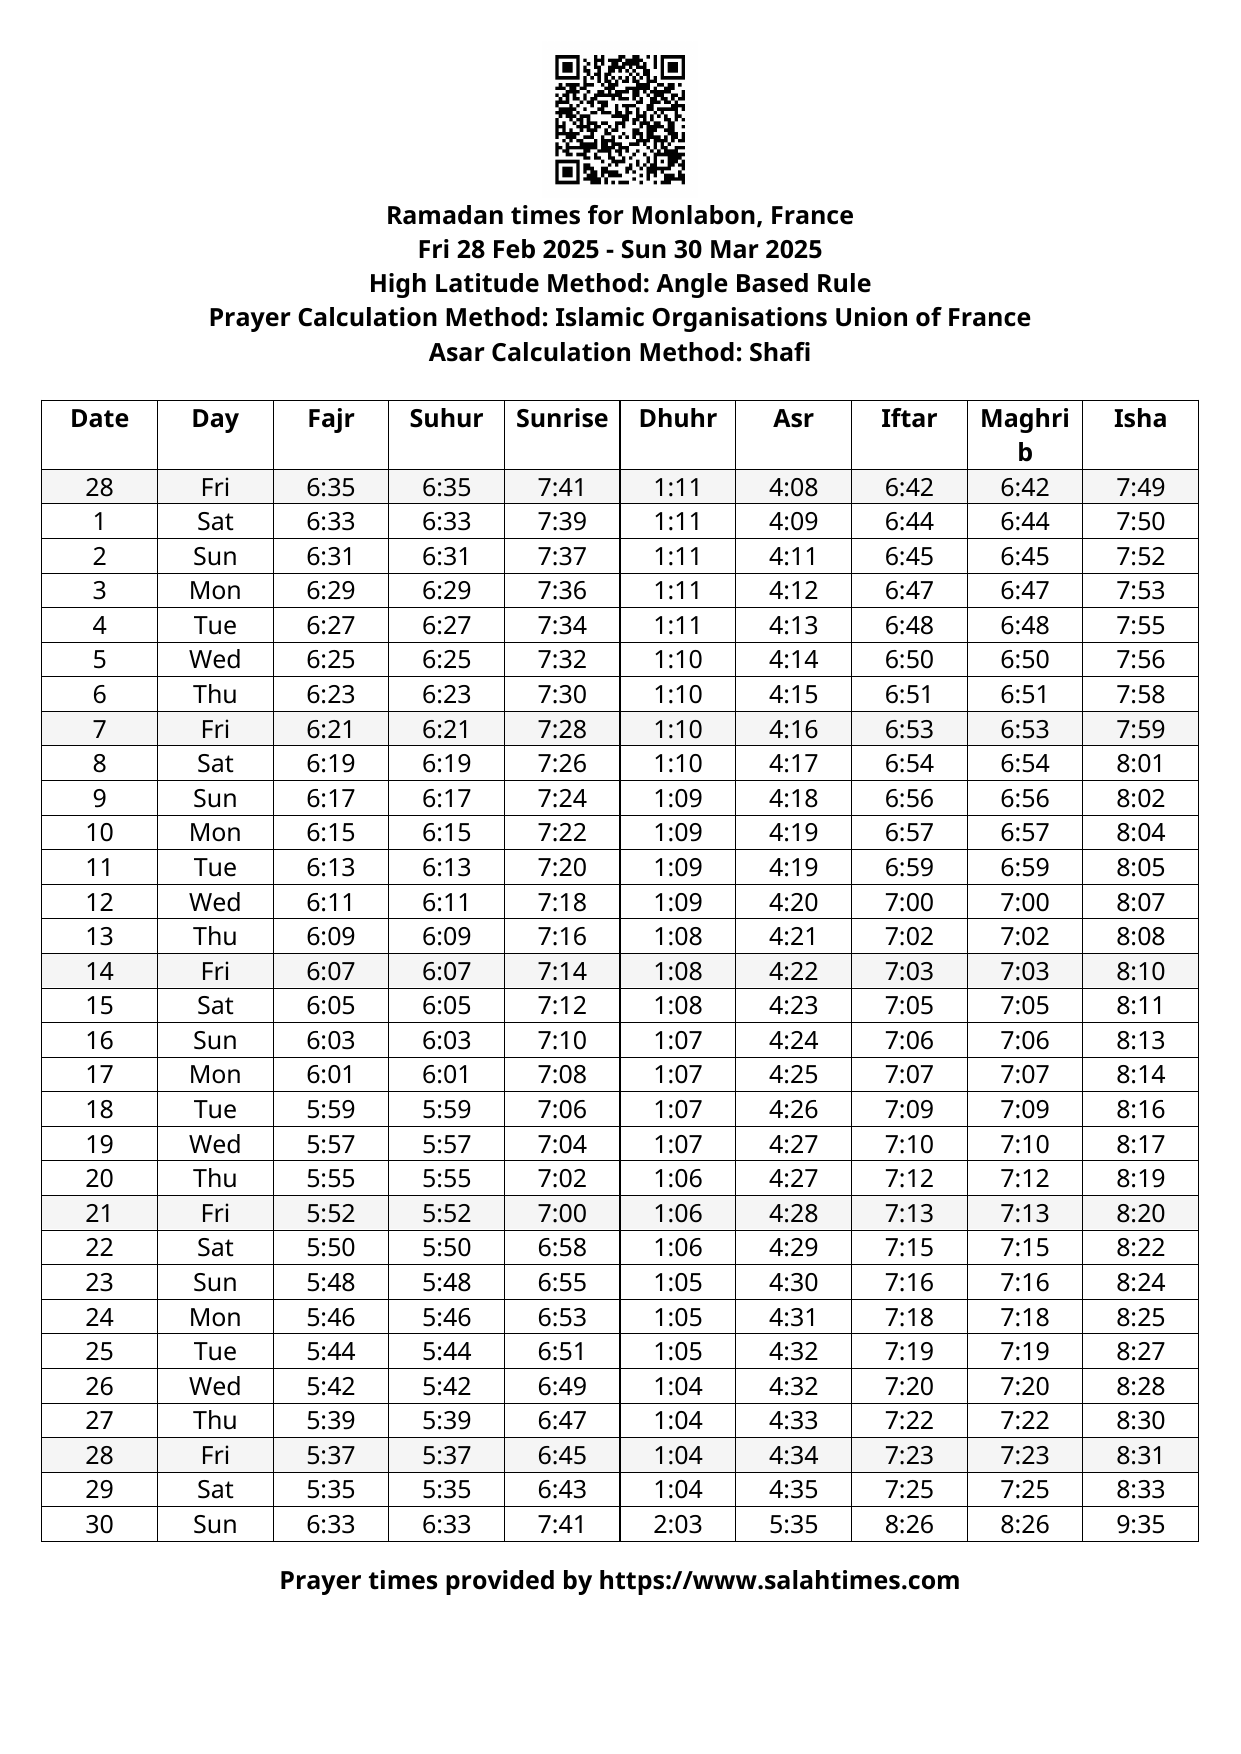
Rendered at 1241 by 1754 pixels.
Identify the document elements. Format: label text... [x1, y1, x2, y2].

table_header Date [42, 401, 157, 469]
table_cell 6:25 [389, 643, 504, 676]
table_cell 5:55 [389, 1161, 504, 1195]
table_cell 6:47 [852, 574, 967, 607]
table_cell 7:00 [968, 885, 1082, 918]
table_cell 6:23 [274, 677, 388, 711]
table_cell 6:44 [968, 504, 1082, 538]
table_cell 5:55 [274, 1161, 388, 1195]
table_cell 5:39 [389, 1404, 504, 1437]
table_cell 8:20 [1083, 1196, 1198, 1229]
table_cell 5:50 [274, 1231, 388, 1264]
table_cell 5:57 [389, 1127, 504, 1160]
table_cell 7:10 [968, 1127, 1082, 1160]
table_cell Thu [158, 919, 273, 953]
table_cell Tue [158, 1092, 273, 1126]
table_cell Mon [158, 574, 273, 607]
table_cell 6:57 [968, 816, 1082, 849]
table_cell 7:25 [852, 1473, 967, 1506]
table_cell 5:42 [389, 1369, 504, 1402]
table_cell 4:15 [736, 677, 851, 711]
table_cell 1 [42, 504, 157, 538]
table_cell 7:20 [968, 1369, 1082, 1402]
table_cell Sat [158, 989, 273, 1022]
table_cell 8:31 [1083, 1438, 1198, 1472]
table_cell 7:06 [968, 1023, 1082, 1057]
table_cell 6:11 [274, 885, 388, 918]
table_cell 6:27 [274, 608, 388, 642]
table_header Day [158, 401, 273, 469]
table_cell Thu [158, 1404, 273, 1437]
text Ramadan times for Monlabon, France [42, 198, 1198, 232]
table_cell 1:10 [621, 643, 735, 676]
table_cell 5:37 [274, 1438, 388, 1472]
table_cell 7:02 [852, 919, 967, 953]
table_cell 6:35 [274, 470, 388, 503]
table_cell 7:02 [968, 919, 1082, 953]
table_cell 6:56 [852, 781, 967, 814]
table_cell 6:54 [968, 746, 1082, 780]
table_cell 7:39 [505, 504, 619, 538]
table_cell 7:25 [968, 1473, 1082, 1506]
table_cell 7:22 [968, 1404, 1082, 1437]
table_cell 4:19 [736, 850, 851, 884]
table_cell 1:05 [621, 1300, 735, 1333]
table_cell 7:58 [1083, 677, 1198, 711]
table_cell 9 [42, 781, 157, 814]
table_cell 7:55 [1083, 608, 1198, 642]
table_cell 7:20 [505, 850, 619, 884]
table_cell 4:22 [736, 954, 851, 987]
table_cell Sun [158, 539, 273, 572]
table_cell 8:26 [968, 1507, 1082, 1541]
table_cell 4:29 [736, 1231, 851, 1264]
table_cell 22 [42, 1231, 157, 1264]
table_cell 4:28 [736, 1196, 851, 1229]
table_cell 4:08 [736, 470, 851, 503]
table_cell Sun [158, 1507, 273, 1541]
table_cell 6:33 [389, 1507, 504, 1541]
table_cell 7:15 [968, 1231, 1082, 1264]
table_cell 7:13 [852, 1196, 967, 1229]
table_cell 4:26 [736, 1092, 851, 1126]
table_cell 5:57 [274, 1127, 388, 1160]
table_cell 6:53 [505, 1300, 619, 1333]
table_cell 7:24 [505, 781, 619, 814]
table_cell 1:04 [621, 1369, 735, 1402]
table_cell Mon [158, 1300, 273, 1333]
table_cell 1:09 [621, 850, 735, 884]
table_cell 1:10 [621, 712, 735, 745]
table_cell 2 [42, 539, 157, 572]
table_cell 6:50 [852, 643, 967, 676]
table_cell 7:19 [852, 1334, 967, 1368]
table_cell 6:51 [505, 1334, 619, 1368]
table_cell Fri [158, 1438, 273, 1472]
table_cell 4:34 [736, 1438, 851, 1472]
table_cell 7:23 [852, 1438, 967, 1472]
table_cell 9:35 [1083, 1507, 1198, 1541]
table_header Dhuhr [621, 401, 735, 469]
table_cell 5:50 [389, 1231, 504, 1264]
table_cell 14 [42, 954, 157, 987]
table_cell 5:46 [389, 1300, 504, 1333]
table_cell 6:29 [274, 574, 388, 607]
table_cell 7:05 [968, 989, 1082, 1022]
table_cell 28 [42, 470, 157, 503]
table_cell 4:31 [736, 1300, 851, 1333]
table_cell 1:08 [621, 989, 735, 1022]
table_cell 6:57 [852, 816, 967, 849]
table_cell 8:05 [1083, 850, 1198, 884]
table_cell 6:55 [505, 1265, 619, 1299]
table_cell 6:07 [389, 954, 504, 987]
table_cell 20 [42, 1161, 157, 1195]
table_cell 1:11 [621, 470, 735, 503]
table_cell 12 [42, 885, 157, 918]
table_cell 7:18 [852, 1300, 967, 1333]
table_cell 4:18 [736, 781, 851, 814]
table_cell 6:48 [968, 608, 1082, 642]
table_cell 8 [42, 746, 157, 780]
table_cell 6:51 [968, 677, 1082, 711]
table_cell 6:43 [505, 1473, 619, 1506]
table_cell 6:03 [274, 1023, 388, 1057]
table_cell 6:47 [968, 574, 1082, 607]
table_cell 6:21 [274, 712, 388, 745]
table_cell 6:29 [389, 574, 504, 607]
table_cell 4:16 [736, 712, 851, 745]
table_cell 6:33 [274, 504, 388, 538]
table_cell 6:13 [274, 850, 388, 884]
table_cell 6:15 [389, 816, 504, 849]
table_cell 7:04 [505, 1127, 619, 1160]
table_cell Sun [158, 1023, 273, 1057]
table_cell 6:33 [274, 1507, 388, 1541]
table_header Suhur [389, 401, 504, 469]
table_cell 7:06 [505, 1092, 619, 1126]
table_cell 8:33 [1083, 1473, 1198, 1506]
table_cell 7:05 [852, 989, 967, 1022]
table_cell 28 [42, 1438, 157, 1472]
table_cell 4:25 [736, 1058, 851, 1091]
table_cell 6:48 [852, 608, 967, 642]
table_cell 7:50 [1083, 504, 1198, 538]
table_cell 7:53 [1083, 574, 1198, 607]
table_cell 7:09 [968, 1092, 1082, 1126]
table_cell 1:09 [621, 885, 735, 918]
table_cell 8:04 [1083, 816, 1198, 849]
table_cell 7:22 [505, 816, 619, 849]
table_cell 7:03 [968, 954, 1082, 987]
table_cell 6:59 [968, 850, 1082, 884]
table_cell 8:26 [852, 1507, 967, 1541]
table_cell 1:06 [621, 1161, 735, 1195]
table_cell 1:11 [621, 504, 735, 538]
table_cell 4:27 [736, 1161, 851, 1195]
table_cell 6:47 [505, 1404, 619, 1437]
table_cell 5:39 [274, 1404, 388, 1437]
table_cell 7:16 [852, 1265, 967, 1299]
table_cell 1:07 [621, 1127, 735, 1160]
table_cell 7:23 [968, 1438, 1082, 1472]
table_cell 8:16 [1083, 1092, 1198, 1126]
table_cell 7:34 [505, 608, 619, 642]
table_cell 4:12 [736, 574, 851, 607]
table_cell 7 [42, 712, 157, 745]
table_cell 7:00 [505, 1196, 619, 1229]
text Fri 28 Feb 2025 - Sun 30 Mar 2025 [42, 232, 1198, 266]
table_cell Sat [158, 504, 273, 538]
table_cell 25 [42, 1334, 157, 1368]
table_cell 4:17 [736, 746, 851, 780]
table_cell 7:41 [505, 470, 619, 503]
table_cell 7:19 [968, 1334, 1082, 1368]
text Prayer Calculation Method: Islamic Organisations Union of France [42, 300, 1198, 334]
table_cell 7:07 [852, 1058, 967, 1091]
table_cell 1:11 [621, 539, 735, 572]
table_cell 7:20 [852, 1369, 967, 1402]
table_cell 7:02 [505, 1161, 619, 1195]
table_cell 6:09 [389, 919, 504, 953]
table_cell 8:30 [1083, 1404, 1198, 1437]
table_cell 6:53 [852, 712, 967, 745]
table_cell 7:16 [968, 1265, 1082, 1299]
table_cell 4:14 [736, 643, 851, 676]
table_cell 6:45 [852, 539, 967, 572]
table_cell 7:16 [505, 919, 619, 953]
table_cell 1:09 [621, 816, 735, 849]
table_cell 6:31 [274, 539, 388, 572]
table_cell 6:45 [968, 539, 1082, 572]
table_cell 6:15 [274, 816, 388, 849]
table_cell 7:30 [505, 677, 619, 711]
table_cell 7:26 [505, 746, 619, 780]
table_cell 5:59 [389, 1092, 504, 1126]
table_cell 8:27 [1083, 1334, 1198, 1368]
table_cell 1:05 [621, 1334, 735, 1368]
table_cell 6:03 [389, 1023, 504, 1057]
table_cell 7:22 [852, 1404, 967, 1437]
table_cell 6:35 [389, 470, 504, 503]
table_cell 6 [42, 677, 157, 711]
table_cell 6:42 [852, 470, 967, 503]
table_cell 8:01 [1083, 746, 1198, 780]
table_cell 6:58 [505, 1231, 619, 1264]
table_cell 6:53 [968, 712, 1082, 745]
table_cell 4:13 [736, 608, 851, 642]
table_cell 4:09 [736, 504, 851, 538]
table_cell 1:10 [621, 746, 735, 780]
table_header Asr [736, 401, 851, 469]
table_cell Mon [158, 816, 273, 849]
table_cell 1:10 [621, 677, 735, 711]
table_cell 5:46 [274, 1300, 388, 1333]
table_cell 4:21 [736, 919, 851, 953]
table_cell 4:24 [736, 1023, 851, 1057]
table_cell 7:14 [505, 954, 619, 987]
table_cell 6:33 [389, 504, 504, 538]
table_cell 24 [42, 1300, 157, 1333]
picture [542, 41, 699, 198]
table_cell 5:42 [274, 1369, 388, 1402]
table_cell 23 [42, 1265, 157, 1299]
table_cell 7:32 [505, 643, 619, 676]
table_cell 7:12 [968, 1161, 1082, 1195]
table_cell 5:35 [389, 1473, 504, 1506]
table_cell 5:44 [389, 1334, 504, 1368]
table_cell 6:07 [274, 954, 388, 987]
table_cell 4:32 [736, 1334, 851, 1368]
table_header Iftar [852, 401, 967, 469]
table_cell 7:10 [505, 1023, 619, 1057]
table_cell 4:33 [736, 1404, 851, 1437]
table_cell 7:09 [852, 1092, 967, 1126]
table_cell 1:05 [621, 1265, 735, 1299]
table_cell 8:02 [1083, 781, 1198, 814]
table_cell 5:48 [274, 1265, 388, 1299]
table_cell 30 [42, 1507, 157, 1541]
table_cell 6:01 [389, 1058, 504, 1091]
table_cell 6:59 [852, 850, 967, 884]
table_cell 8:28 [1083, 1369, 1198, 1402]
table_cell 1:06 [621, 1196, 735, 1229]
table_cell Tue [158, 608, 273, 642]
table_cell 4:35 [736, 1473, 851, 1506]
table_cell 7:49 [1083, 470, 1198, 503]
table_cell 6:17 [274, 781, 388, 814]
table_cell 6:21 [389, 712, 504, 745]
table_cell Fri [158, 1196, 273, 1229]
table_cell 1:07 [621, 1092, 735, 1126]
table_cell 4:27 [736, 1127, 851, 1160]
table_cell Sat [158, 1473, 273, 1506]
table_cell 8:24 [1083, 1265, 1198, 1299]
table_cell 7:00 [852, 885, 967, 918]
text Prayer times provided by https://www.salahtimes.com [42, 1563, 1198, 1597]
table_cell Fri [158, 470, 273, 503]
table_cell Wed [158, 885, 273, 918]
table_cell 7:13 [968, 1196, 1082, 1229]
table_header Fajr [274, 401, 388, 469]
table_cell 19 [42, 1127, 157, 1160]
table_cell 6:56 [968, 781, 1082, 814]
text High Latitude Method: Angle Based Rule [42, 266, 1198, 300]
table_cell 5:35 [736, 1507, 851, 1541]
table_cell 4:23 [736, 989, 851, 1022]
table_cell 4:20 [736, 885, 851, 918]
table_cell 6:19 [389, 746, 504, 780]
table_cell 5:59 [274, 1092, 388, 1126]
table_cell 6:49 [505, 1369, 619, 1402]
table_cell 8:14 [1083, 1058, 1198, 1091]
table_cell 6:31 [389, 539, 504, 572]
table_cell 6:05 [389, 989, 504, 1022]
table_cell Wed [158, 1127, 273, 1160]
table_cell Mon [158, 1058, 273, 1091]
table_cell 1:11 [621, 574, 735, 607]
table_cell 15 [42, 989, 157, 1022]
table_cell Wed [158, 643, 273, 676]
table_cell 8:10 [1083, 954, 1198, 987]
table_cell 1:08 [621, 919, 735, 953]
table_cell 6:19 [274, 746, 388, 780]
table_cell 7:59 [1083, 712, 1198, 745]
table_cell 26 [42, 1369, 157, 1402]
table_cell Thu [158, 677, 273, 711]
table_cell 17 [42, 1058, 157, 1091]
table_cell 7:12 [505, 989, 619, 1022]
table_cell 13 [42, 919, 157, 953]
table_cell 6:01 [274, 1058, 388, 1091]
table_cell 6:42 [968, 470, 1082, 503]
table_cell 6:44 [852, 504, 967, 538]
table_cell 7:10 [852, 1127, 967, 1160]
table_cell 4:30 [736, 1265, 851, 1299]
table_cell 7:18 [505, 885, 619, 918]
table_cell 1:11 [621, 608, 735, 642]
table_cell 6:27 [389, 608, 504, 642]
table_cell 6:11 [389, 885, 504, 918]
table_cell 1:07 [621, 1058, 735, 1091]
table_cell 8:17 [1083, 1127, 1198, 1160]
table_cell 7:56 [1083, 643, 1198, 676]
table_cell 1:04 [621, 1404, 735, 1437]
table_cell 5:52 [389, 1196, 504, 1229]
table_cell 4:19 [736, 816, 851, 849]
table_cell 29 [42, 1473, 157, 1506]
table_header Sunrise [505, 401, 619, 469]
table_cell 1:08 [621, 954, 735, 987]
table_cell 27 [42, 1404, 157, 1437]
table_cell 1:09 [621, 781, 735, 814]
table_cell 6:09 [274, 919, 388, 953]
table_cell Fri [158, 954, 273, 987]
table_cell 8:11 [1083, 989, 1198, 1022]
table_cell 4 [42, 608, 157, 642]
table_cell 7:36 [505, 574, 619, 607]
table_cell Sun [158, 1265, 273, 1299]
table_cell 7:08 [505, 1058, 619, 1091]
table_cell 7:03 [852, 954, 967, 987]
text Asar Calculation Method: Shafi [42, 334, 1198, 368]
table_cell 6:23 [389, 677, 504, 711]
table_cell 7:15 [852, 1231, 967, 1264]
table_cell 3 [42, 574, 157, 607]
table_cell 7:06 [852, 1023, 967, 1057]
table_cell 7:07 [968, 1058, 1082, 1091]
table_cell Fri [158, 712, 273, 745]
table_cell 6:45 [505, 1438, 619, 1472]
table_cell 2:03 [621, 1507, 735, 1541]
table_cell 8:07 [1083, 885, 1198, 918]
table_cell 5 [42, 643, 157, 676]
table_cell 1:06 [621, 1231, 735, 1264]
table_cell 1:07 [621, 1023, 735, 1057]
table_cell 7:28 [505, 712, 619, 745]
table_cell 16 [42, 1023, 157, 1057]
table_cell 6:17 [389, 781, 504, 814]
table_cell 5:37 [389, 1438, 504, 1472]
table_cell 5:52 [274, 1196, 388, 1229]
table_cell Sat [158, 1231, 273, 1264]
table_cell 1:04 [621, 1438, 735, 1472]
table_cell 8:08 [1083, 919, 1198, 953]
table_cell 4:32 [736, 1369, 851, 1402]
table_cell 4:11 [736, 539, 851, 572]
table_cell 8:25 [1083, 1300, 1198, 1333]
table_header Isha [1083, 401, 1198, 469]
table_cell 10 [42, 816, 157, 849]
table_cell 7:52 [1083, 539, 1198, 572]
table_cell Tue [158, 1334, 273, 1368]
table_cell 5:44 [274, 1334, 388, 1368]
table_cell 6:54 [852, 746, 967, 780]
table_cell Wed [158, 1369, 273, 1402]
table_cell 6:13 [389, 850, 504, 884]
table_cell 21 [42, 1196, 157, 1229]
table_cell Sun [158, 781, 273, 814]
table_cell 7:12 [852, 1161, 967, 1195]
table_cell 7:41 [505, 1507, 619, 1541]
table_cell 7:37 [505, 539, 619, 572]
table_cell 7:18 [968, 1300, 1082, 1333]
table_cell 6:50 [968, 643, 1082, 676]
table_cell Sat [158, 746, 273, 780]
table_header Maghrib [968, 401, 1082, 469]
table_cell 8:13 [1083, 1023, 1198, 1057]
table_cell 8:22 [1083, 1231, 1198, 1264]
table_cell 6:51 [852, 677, 967, 711]
table_cell 5:35 [274, 1473, 388, 1506]
table_cell Tue [158, 850, 273, 884]
table_cell 5:48 [389, 1265, 504, 1299]
table_cell 18 [42, 1092, 157, 1126]
table_cell 6:05 [274, 989, 388, 1022]
table_cell 1:04 [621, 1473, 735, 1506]
table_cell Thu [158, 1161, 273, 1195]
table_cell 6:25 [274, 643, 388, 676]
table_cell 8:19 [1083, 1161, 1198, 1195]
table_cell 11 [42, 850, 157, 884]
